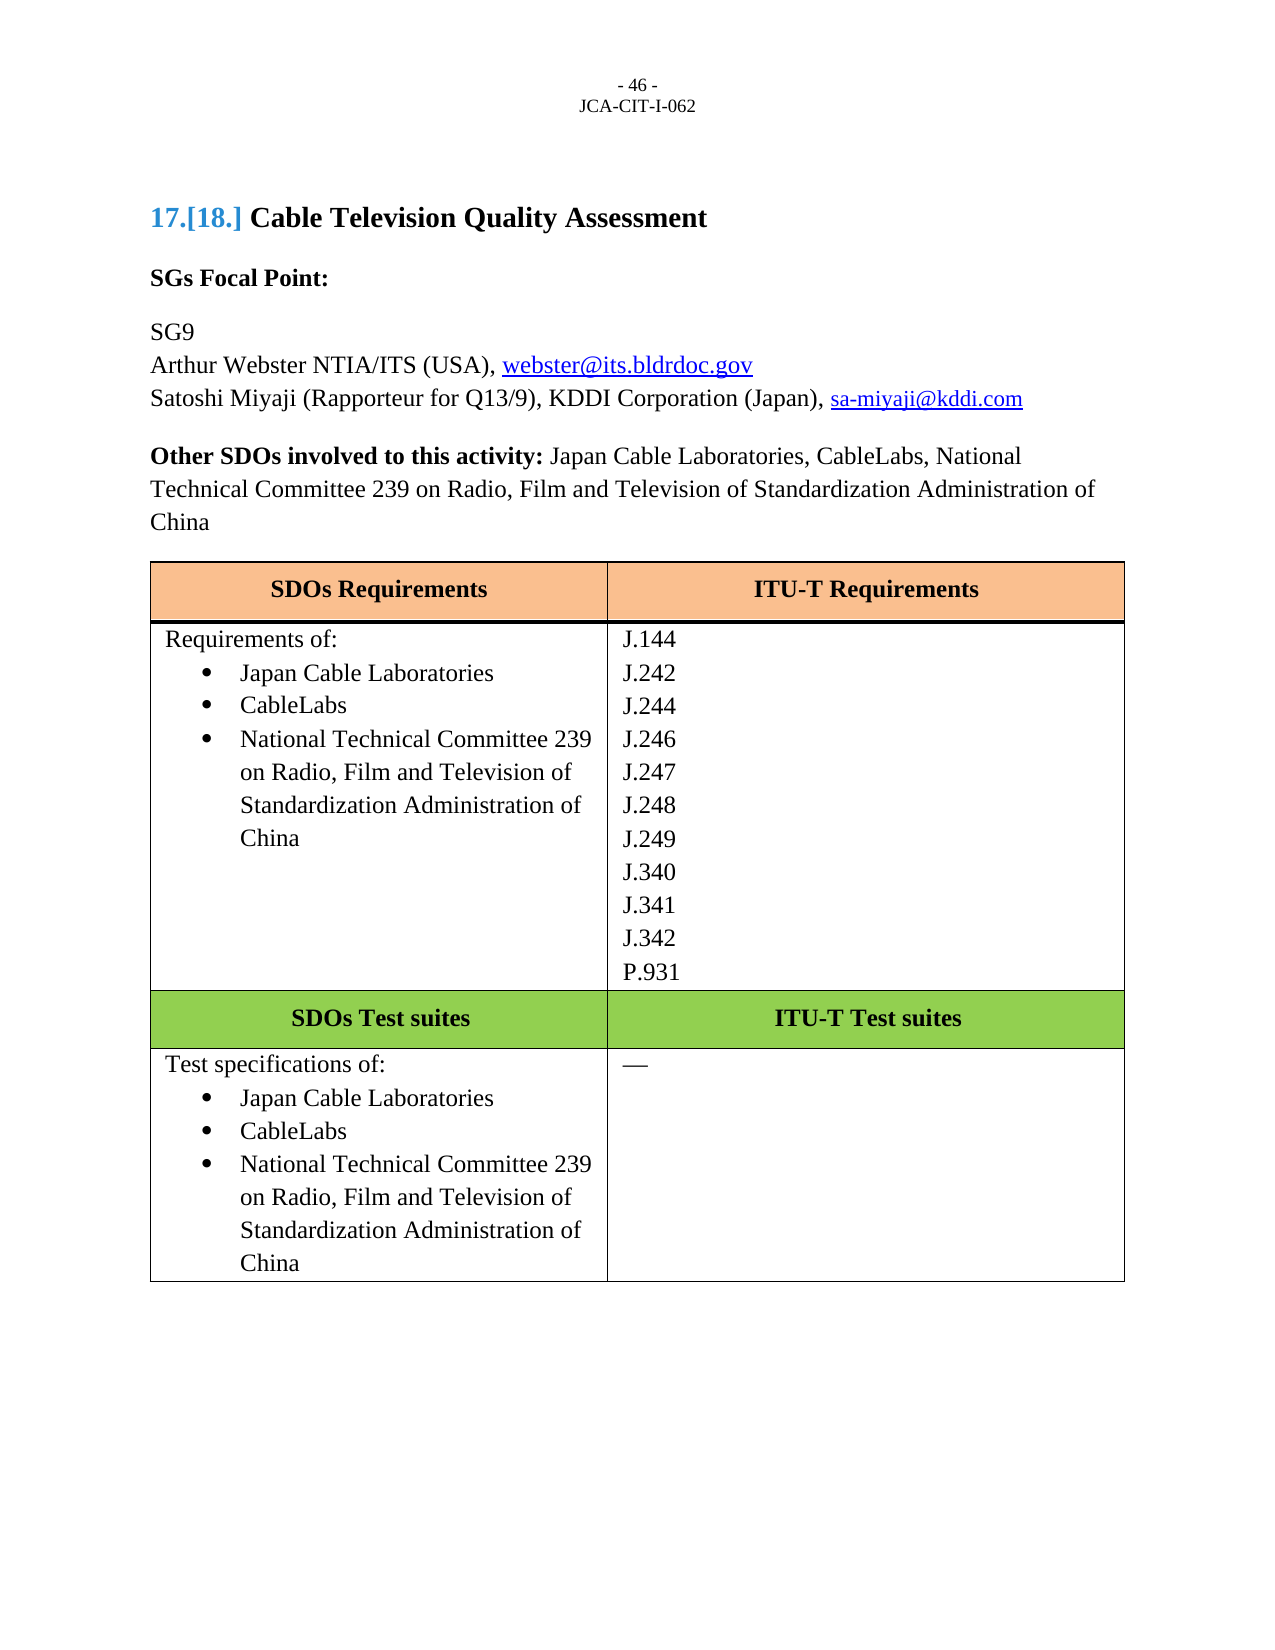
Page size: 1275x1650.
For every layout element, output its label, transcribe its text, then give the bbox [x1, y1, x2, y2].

table_header ITU-T Requirements [608, 563, 1124, 619]
text SG9 [150, 317, 1125, 346]
text Other SDOs involved to this activity: Japan Cable Laboratories, CableLabs, National Technical Committee 239 on Radio, Film and Television of Standardization Administration of China [150, 441, 1125, 536]
table_cell ITU-T Test suites [608, 991, 1124, 1048]
text Satoshi Miyaji (Rapporteur for Q13/9), KDDI Corporation (Japan), sa-miyaji@kddi.com [150, 383, 1125, 412]
table_cell Requirements of: Japan Cable Laboratories CableLabs National Technical Committee 239 on Radio, Film and Television of Standardization Administration of China [151, 624, 607, 989]
table_cell — [608, 1049, 1124, 1281]
table_cell SDOs Test suites [151, 991, 607, 1048]
text Arthur Webster NTIA/ITS (USA), webster@its.bldrdoc.gov [150, 350, 1125, 379]
table_header SDOs Requirements [151, 563, 607, 619]
table_cell J.144 J.242 J.244 J.246 J.247 J.248 J.249 J.340 J.341 J.342 P.931 [608, 624, 1124, 989]
text SGs Focal Point: [150, 263, 1125, 292]
subtitle Cable Television Quality Assessment [150, 200, 1125, 233]
table_cell Test specifications of: Japan Cable Laboratories CableLabs National Technical Committee 239 on Radio, Film and Television of Standardization Administration of China [151, 1049, 607, 1281]
